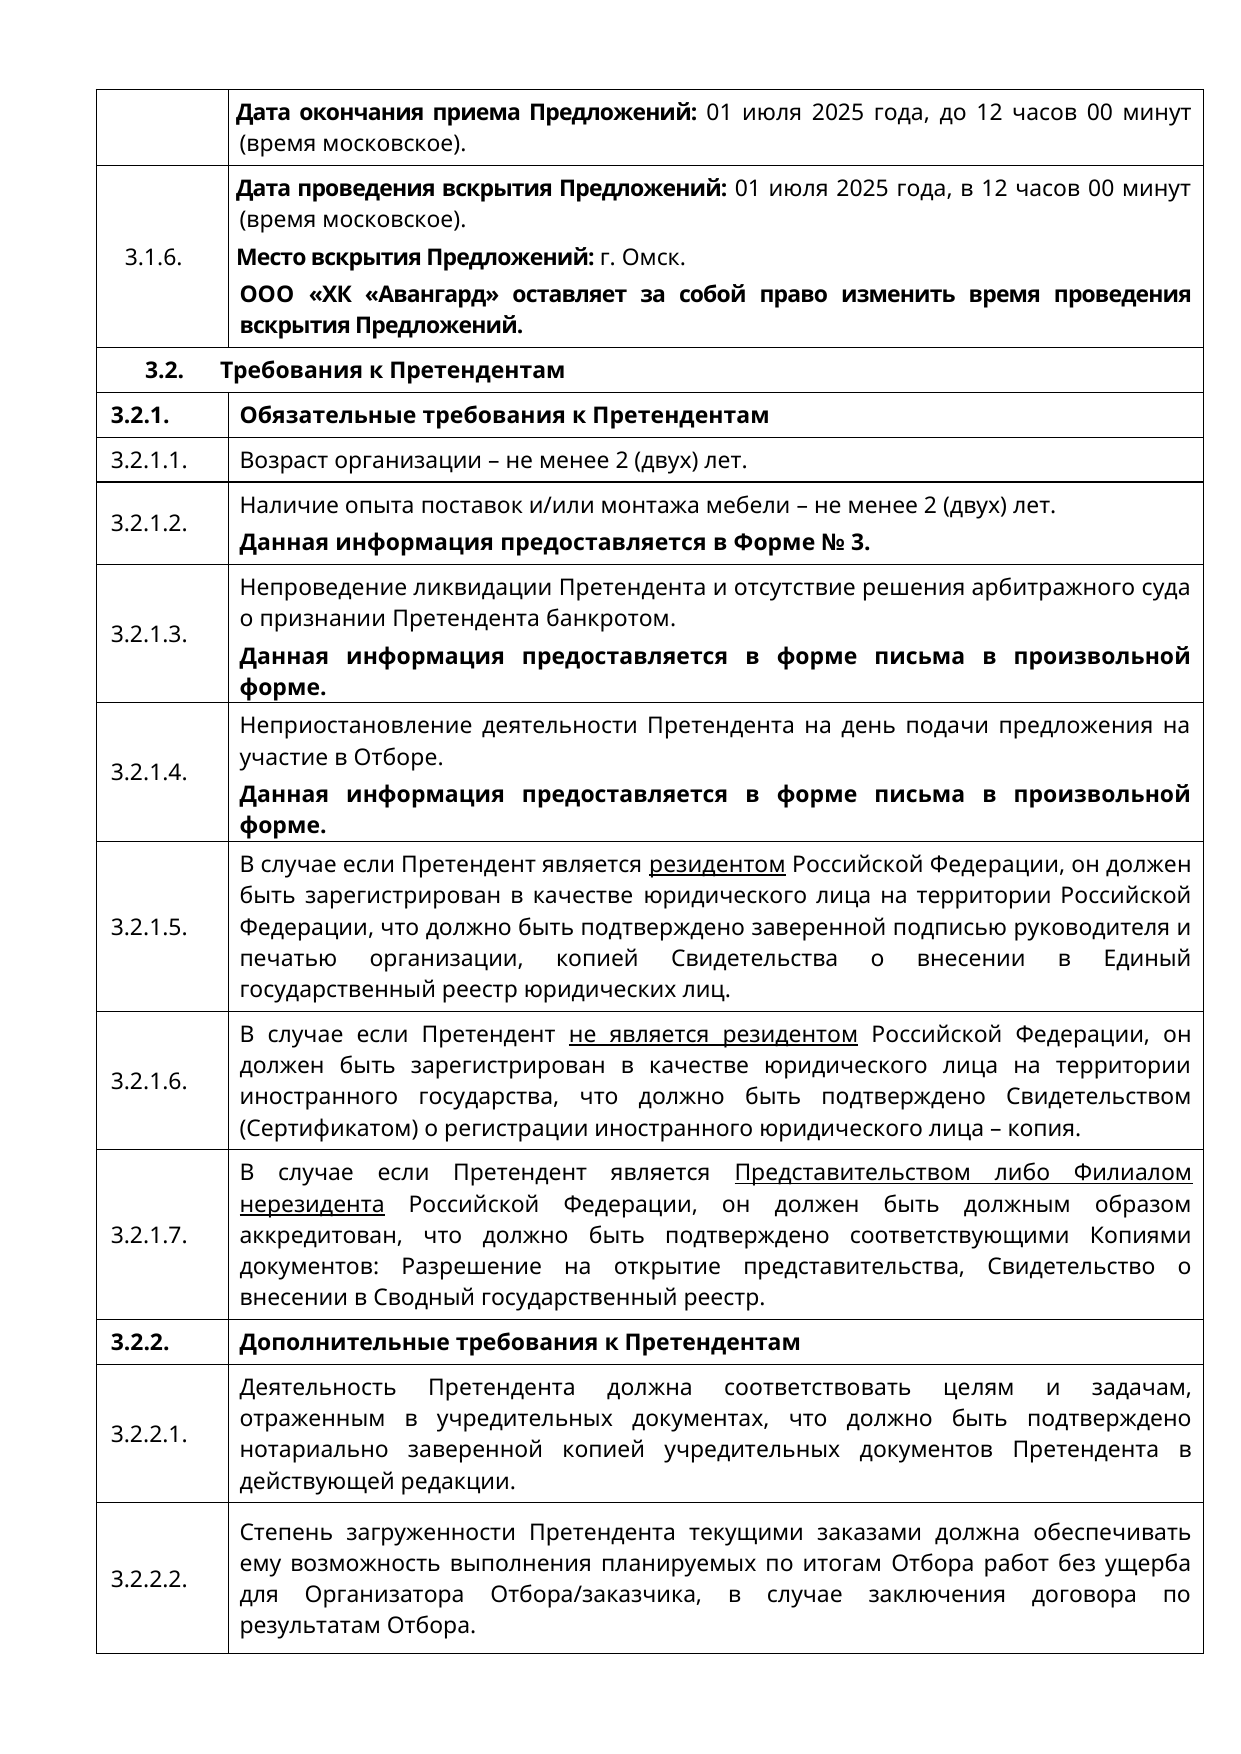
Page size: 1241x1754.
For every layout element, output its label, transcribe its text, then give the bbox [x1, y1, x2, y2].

table_cell Дата проведения вскрытия Предложений: 01 июля 2025 года, в 12 часов 00 минут (время московское). Место вскрытия Предложений: г. Омск. ООО «ХК «Авангард» оставляет за собой право изменить время проведения вскрытия Предложений. [229, 166, 1203, 347]
table_cell 3.2.1.2. [97, 483, 228, 564]
table_cell 3.2.1.5. [97, 842, 228, 1011]
table_cell Требования к Претендентам [97, 348, 1203, 392]
table_cell [97, 90, 228, 165]
table_cell Непроведение ликвидации Претендента и отсутствие решения арбитражного суда о признании Претендента банкротом. Данная информация предоставляется в форме письма в произвольной форме. [229, 565, 1203, 702]
table_cell Возраст организации – не менее 2 (двух) лет. [229, 438, 1203, 481]
table_cell [97, 166, 228, 347]
table_cell 3.2.1. [97, 393, 228, 437]
table_cell Степень загруженности Претендента текущими заказами должна обеспечивать ему возможность выполнения планируемых по итогам Отбора работ без ущерба для Организатора Отбора/заказчика, в случае заключения договора по результатам Отбора. [229, 1503, 1203, 1653]
table_cell 3.2.1.7. [97, 1150, 228, 1319]
table_cell Дополнительные требования к Претендентам [229, 1320, 1203, 1364]
table_cell Неприостановление деятельности Претендента на день подачи предложения на участие в Отборе. Данная информация предоставляется в форме письма в произвольной форме. [229, 703, 1203, 841]
table_cell Обязательные требования к Претендентам [229, 393, 1203, 437]
table_cell В случае если Претендент является Представительством либо Филиалом нерезидента Российской Федерации, он должен быть должным образом аккредитован, что должно быть подтверждено соответствующими Копиями документов: Разрешение на открытие представительства, Свидетельство о внесении в Сводный государственный реестр. [229, 1150, 1203, 1319]
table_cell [229, 90, 1203, 165]
table_cell 3.2.1.4. [97, 703, 228, 841]
table_cell 3.2.2. [97, 1320, 228, 1364]
table_cell В случае если Претендент не является резидентом Российской Федерации, он должен быть зарегистрирован в качестве юридического лица на территории иностранного государства, что должно быть подтверждено Свидетельством (Сертификатом) о регистрации иностранного юридического лица – копия. [229, 1012, 1203, 1149]
table_cell 3.2.1.6. [97, 1012, 228, 1149]
table_cell Наличие опыта поставок и/или монтажа мебели – не менее 2 (двух) лет. Данная информация предоставляется в Форме № 3. [229, 483, 1203, 564]
table_cell 3.2.2.2. [97, 1503, 228, 1653]
table_cell Деятельность Претендента должна соответствовать целям и задачам, отраженным в учредительных документах, что должно быть подтверждено нотариально заверенной копией учредительных документов Претендента в действующей редакции. [229, 1365, 1203, 1502]
table_cell 3.2.2.1. [97, 1365, 228, 1502]
table_cell 3.2.1.1. [97, 438, 228, 481]
table_cell 3.2.1.3. [97, 565, 228, 702]
table_cell В случае если Претендент является резидентом Российской Федерации, он должен быть зарегистрирован в качестве юридического лица на территории Российской Федерации, что должно быть подтверждено заверенной подписью руководителя и печатью организации, копией Свидетельства о внесении в Единый государственный реестр юридических лиц. [229, 842, 1203, 1011]
